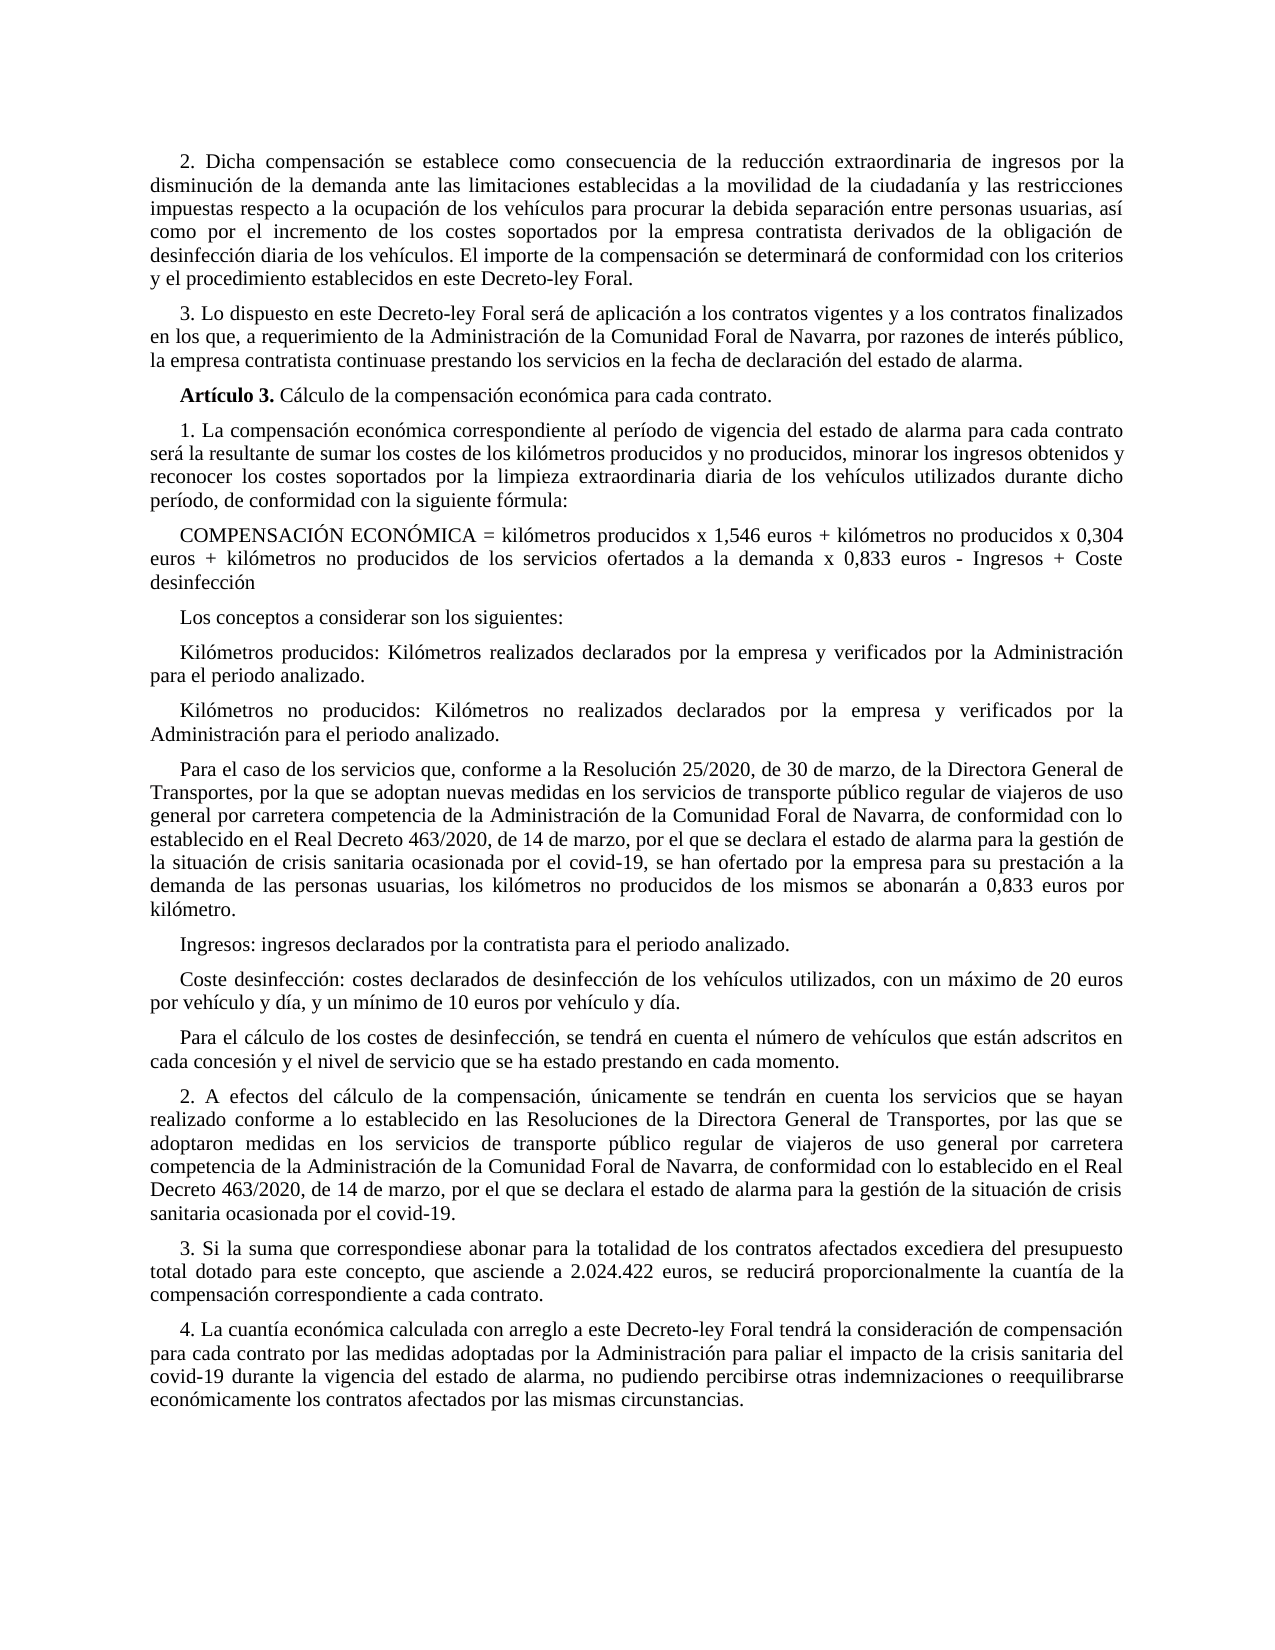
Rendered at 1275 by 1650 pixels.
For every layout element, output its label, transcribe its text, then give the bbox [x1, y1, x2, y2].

text 2. A efectos del cálculo de la compensación, únicamente se tendrán en cuenta los servicios que se hayan realizado conforme a lo establecido en las Resoluciones de la Directora General de Transportes, por las que se adoptaron medidas en los servicios de transporte público regular de viajeros de uso general por carretera competencia de la Administración de la Comunidad Foral de Navarra, de conformidad con lo establecido en el Real Decreto 463/2020, de 14 de marzo, por el que se declara el estado de alarma para la gestión de la situación de crisis sanitaria ocasionada por el covid-19. [150, 1084, 1125, 1224]
text Para el cálculo de los costes de desinfección, se tendrá en cuenta el número de vehículos que están adscritos en cada concesión y el nivel de servicio que se ha estado prestando en cada momento. [150, 1026, 1125, 1073]
text Kilómetros producidos: Kilómetros realizados declarados por la empresa y verificados por la Administración para el periodo analizado. [150, 641, 1125, 687]
text Coste desinfección: costes declarados de desinfección de los vehículos utilizados, con un máximo de 20 euros por vehículo y día, y un mínimo de 10 euros por vehículo y día. [150, 968, 1125, 1014]
text Artículo 3. Cálculo de la compensación económica para cada contrato. [150, 383, 1125, 407]
text Kilómetros no producidos: Kilómetros no realizados declarados por la empresa y verificados por la Administración para el periodo analizado. [150, 699, 1125, 746]
text COMPENSACIÓN ECONÓMICA = kilómetros producidos x 1,546 euros + kilómetros no producidos x 0,304 euros + kilómetros no producidos de los servicios ofertados a la demanda x 0,833 euros - Ingresos + Coste desinfección [150, 524, 1125, 594]
text 2. Dicha compensación se establece como consecuencia de la reducción extraordinaria de ingresos por la disminución de la demanda ante las limitaciones establecidas a la movilidad de la ciudadanía y las restricciones impuestas respecto a la ocupación de los vehículos para procurar la debida separación entre personas usuarias, así como por el incremento de los costes soportados por la empresa contratista derivados de la obligación de desinfección diaria de los vehículos. El importe de la compensación se determinará de conformidad con los criterios y el procedimiento establecidos en este Decreto-ley Foral. [150, 150, 1125, 290]
text 4. La cuantía económica calculada con arreglo a este Decreto-ley Foral tendrá la consideración de compensación para cada contrato por las medidas adoptadas por la Administración para paliar el impacto de la crisis sanitaria del covid-19 durante la vigencia del estado de alarma, no pudiendo percibirse otras indemnizaciones o reequilibrarse económicamente los contratos afectados por las mismas circunstancias. [150, 1318, 1125, 1411]
text 3. Si la suma que correspondiese abonar para la totalidad de los contratos afectados excediera del presupuesto total dotado para este concepto, que asciende a 2.024.422 euros, se reducirá proporcionalmente la cuantía de la compensación correspondiente a cada contrato. [150, 1236, 1125, 1306]
text Ingresos: ingresos declarados por la contratista para el periodo analizado. [150, 933, 1125, 956]
text 3. Lo dispuesto en este Decreto-ley Foral será de aplicación a los contratos vigentes y a los contratos finalizados en los que, a requerimiento de la Administración de la Comunidad Foral de Navarra, por razones de interés público, la empresa contratista continuase prestando los servicios en la fecha de declaración del estado de alarma. [150, 302, 1125, 372]
text Los conceptos a considerar son los siguientes: [150, 606, 1125, 629]
text 1. La compensación económica correspondiente al período de vigencia del estado de alarma para cada contrato será la resultante de sumar los costes de los kilómetros producidos y no producidos, minorar los ingresos obtenidos y reconocer los costes soportados por la limpieza extraordinaria diaria de los vehículos utilizados durante dicho período, de conformidad con la siguiente fórmula: [150, 419, 1125, 512]
text Para el caso de los servicios que, conforme a la Resolución 25/2020, de 30 de marzo, de la Directora General de Transportes, por la que se adoptan nuevas medidas en los servicios de transporte público regular de viajeros de uso general por carretera competencia de la Administración de la Comunidad Foral de Navarra, de conformidad con lo establecido en el Real Decreto 463/2020, de 14 de marzo, por el que se declara el estado de alarma para la gestión de la situación de crisis sanitaria ocasionada por el covid-19, se han ofertado por la empresa para su prestación a la demanda de las personas usuarias, los kilómetros no producidos de los mismos se abonarán a 0,833 euros por kilómetro. [150, 757, 1125, 921]
